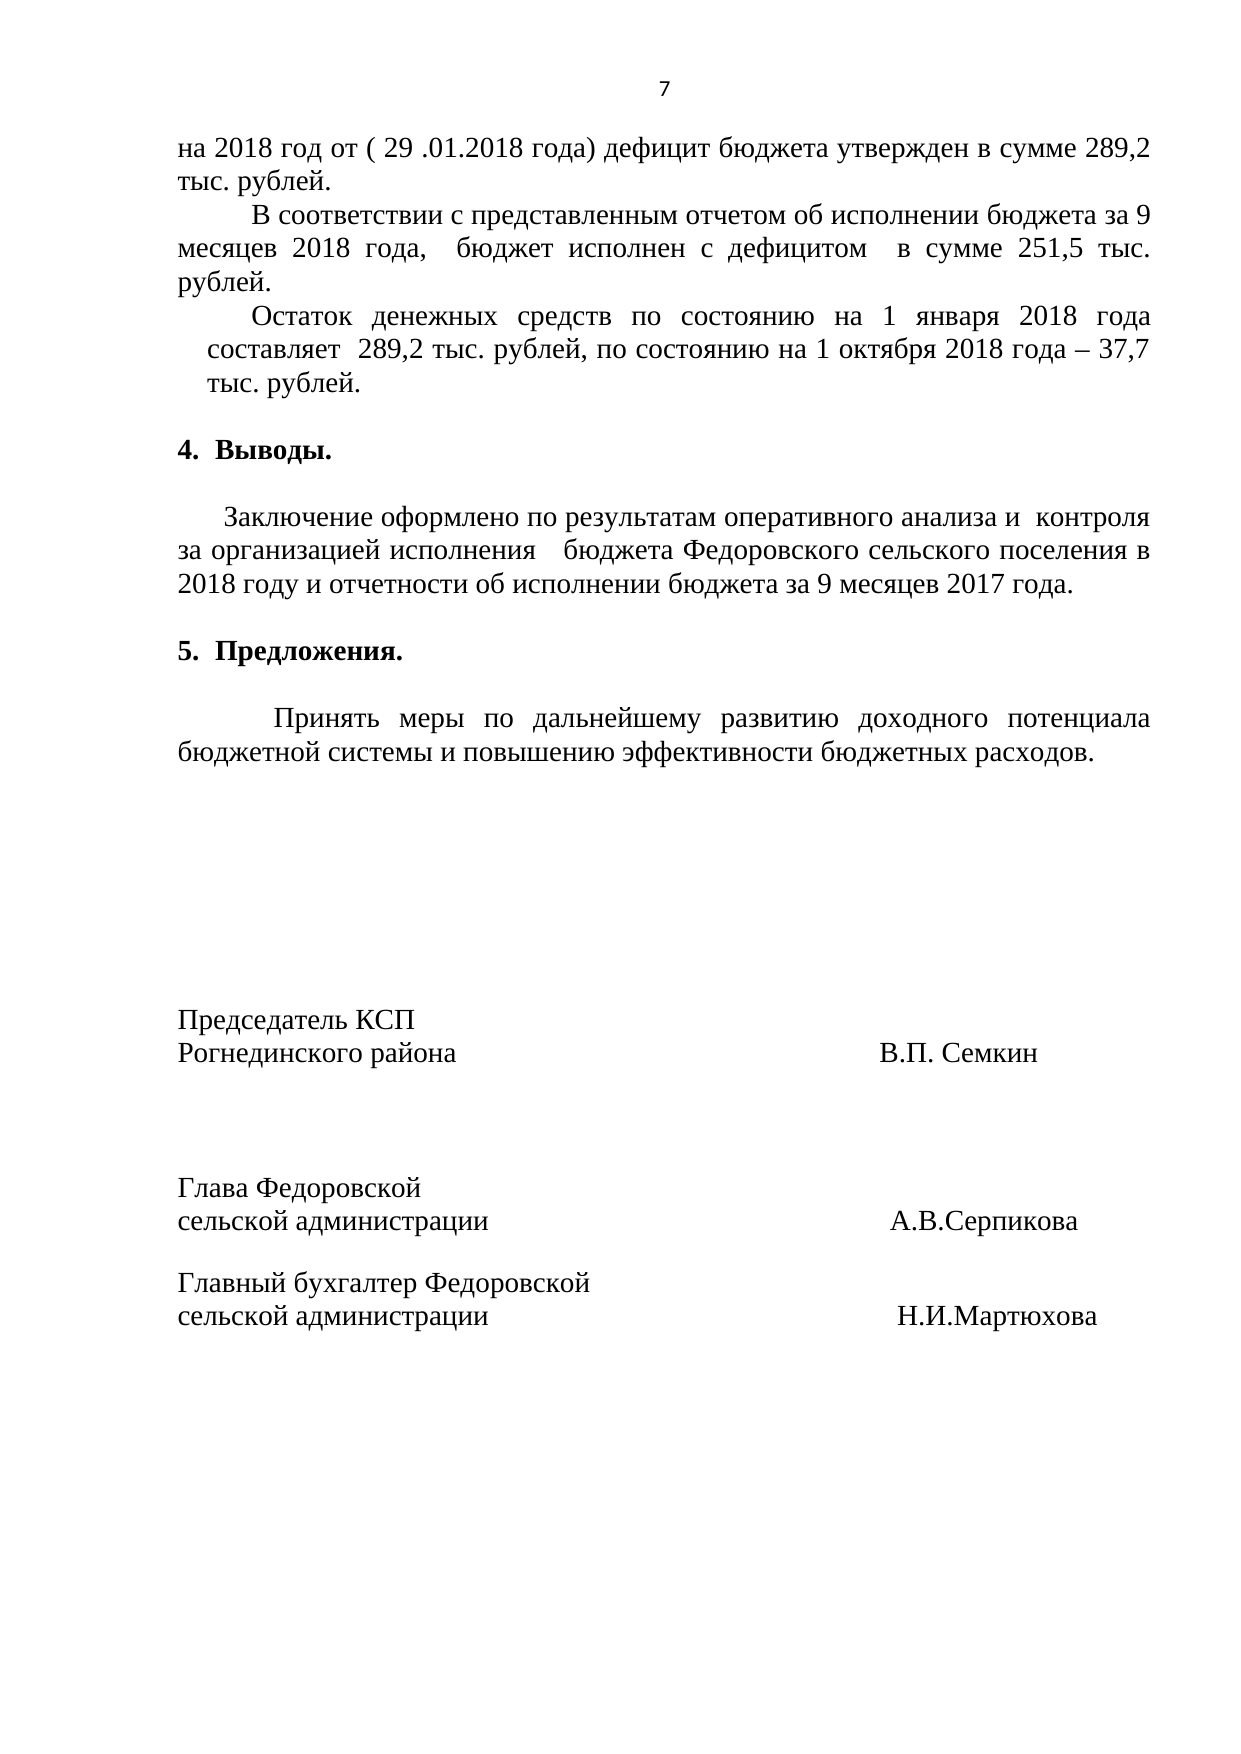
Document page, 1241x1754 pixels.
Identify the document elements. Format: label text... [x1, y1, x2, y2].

text Принять меры по дальнейшему развитию доходного потенциала бюджетной системы и повышению эффективности бюджетных расходов. [177, 700, 1152, 767]
text сельской администрации Н.И.Мартюхова [177, 1298, 1152, 1332]
text Остаток денежных средств по состоянию на 1 января 2018 года составляет 289,2 тыс. рублей, по состоянию на 1 октября 2018 года – 37,7 тыс. рублей. [207, 298, 1152, 398]
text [177, 130, 1152, 197]
list Выводы. [177, 432, 1152, 465]
list Предложения. [177, 633, 1152, 667]
text Председатель КСП [177, 1002, 1152, 1036]
text Глава Федоровской [177, 1170, 1152, 1203]
text Заключение оформлено по результатам оперативного анализа и контроля за организацией исполнения бюджета Федоровского сельского поселения в 2018 году и отчетности об исполнении бюджета за 9 месяцев 2017 года. [177, 499, 1152, 599]
text Главный бухгалтер Федоровской [177, 1265, 1152, 1298]
text сельской администрации А.В.Серпикова [177, 1203, 1152, 1237]
text В соответствии с представленным отчетом об исполнении бюджета за 9 месяцев 2018 года, бюджет исполнен с дефицитом в сумме 251,5 тыс. рублей. [177, 197, 1152, 298]
text Рогнединского района В.П. Семкин [177, 1036, 1152, 1069]
